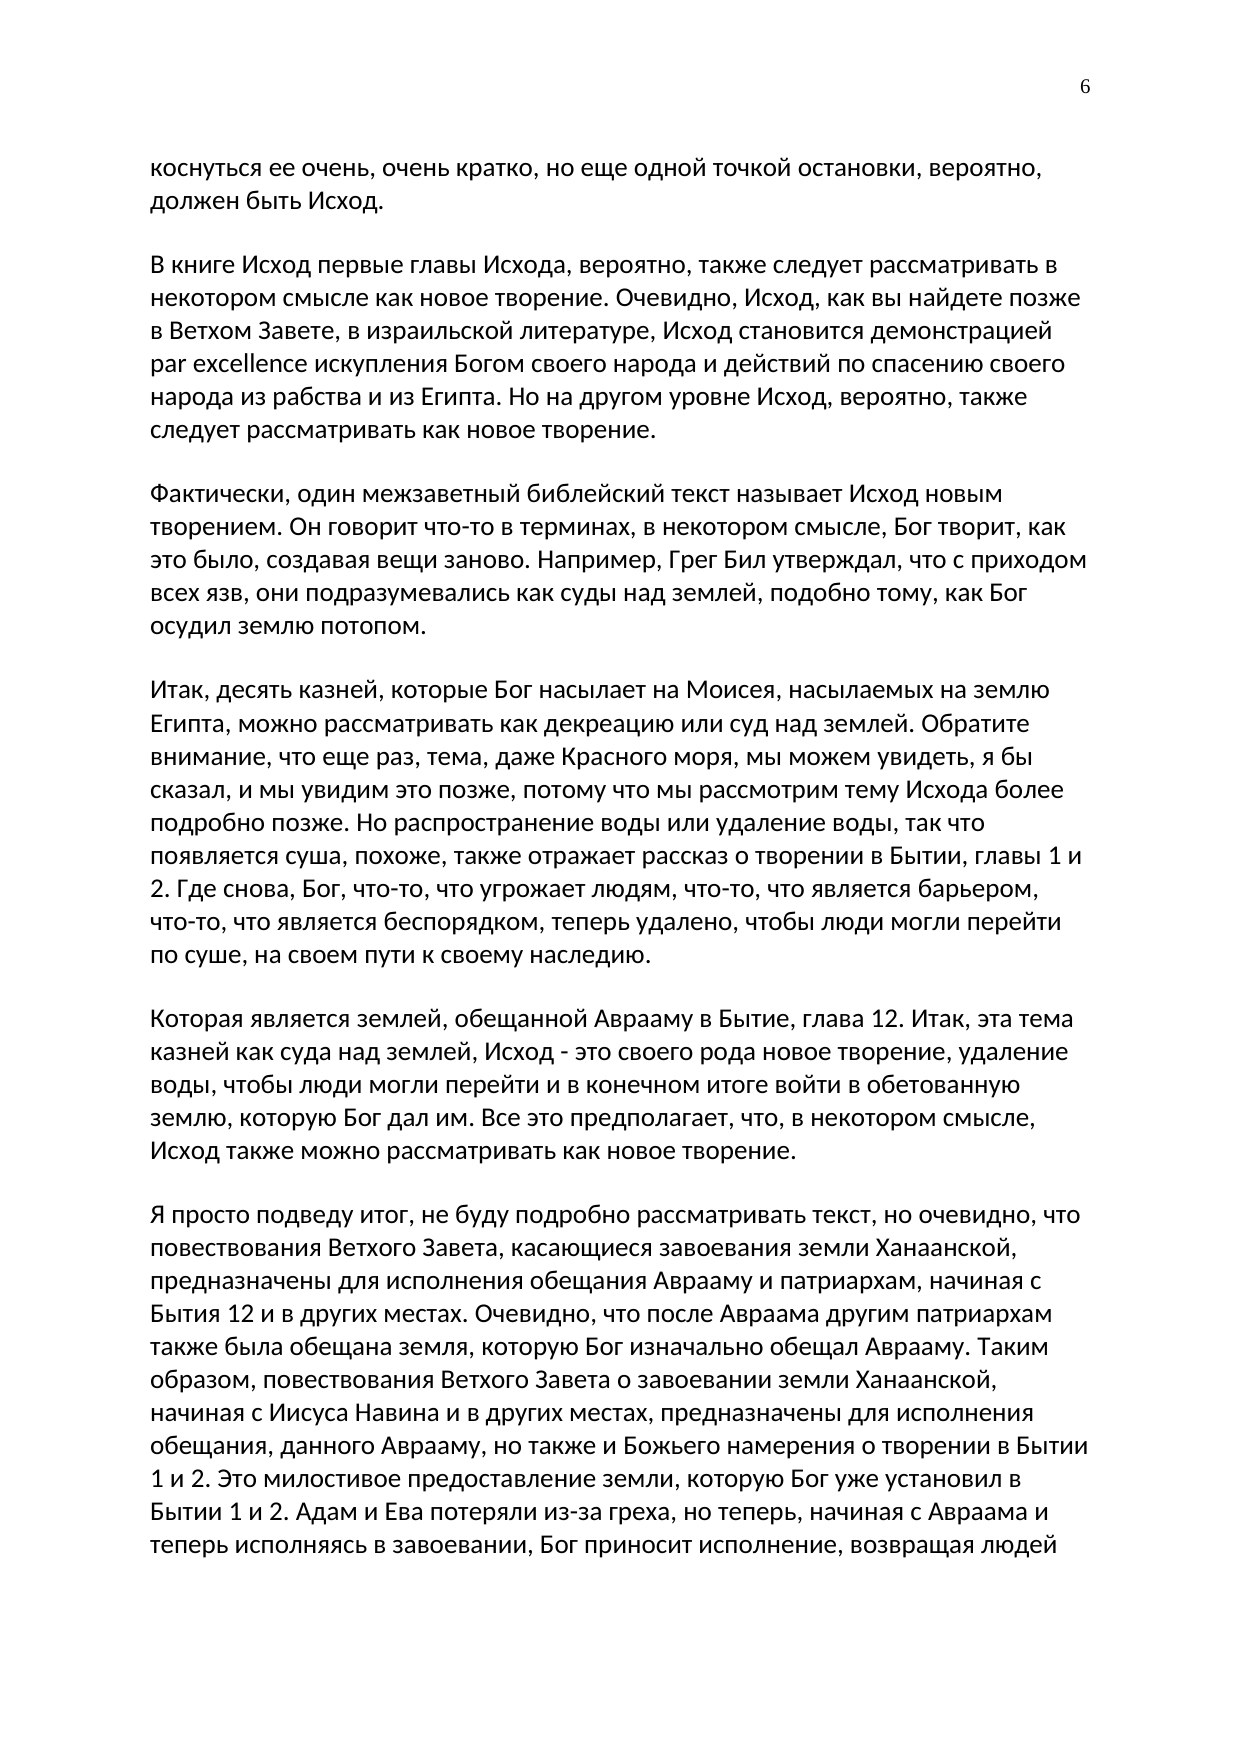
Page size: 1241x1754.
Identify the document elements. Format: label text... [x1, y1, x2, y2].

text Итак, десять казней, которые Бог насылает на Моисея, насылаемых на землю Египта, можно рассматривать как декреацию или суд над землей. Обратите внимание, что еще раз, тема, даже Красного моря, мы можем увидеть, я бы сказал, и мы увидим это позже, потому что мы рассмотрим тему Исхода более подробно позже. Но распространение воды или удаление воды, так что появляется суша, похоже, также отражает рассказ о творении в Бытии, главы 1 и 2. Где снова, Бог, что-то, что угрожает людям, что-то, что является барьером, что-то, что является беспорядком, теперь удалено, чтобы люди могли перейти по суше, на своем пути к своему наследию. [150, 673, 1090, 970]
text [150, 1197, 1090, 1561]
text В книге Исход первые главы Исхода, вероятно, также следует рассматривать в некотором смысле как новое творение. Очевидно, Исход, как вы найдете позже в Ветхом Завете, в израильской литературе, Исход становится демонстрацией par excellence искупления Богом своего народа и действий по спасению своего народа из рабства и из Египта. Но на другом уровне Исход, вероятно, также следует рассматривать как новое творение. [150, 247, 1090, 445]
text Которая является землей, обещанной Аврааму в Бытие, глава 12. Итак, эта тема казней как суда над землей, Исход - это своего рода новое творение, удаление воды, чтобы люди могли перейти и в конечном итоге войти в обетованную землю, которую Бог дал им. Все это предполагает, что, в некотором смысле, Исход также можно рассматривать как новое творение. [150, 1001, 1090, 1166]
text Фактически, один межзаветный библейский текст называет Исход новым творением. Он говорит что-то в терминах, в некотором смысле, Бог творит, как это было, создавая вещи заново. Например, Грег Бил утверждал, что с приходом всех язв, они подразумевались как суды над землей, подобно тому, как Бог осудил землю потопом. [150, 476, 1090, 642]
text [150, 150, 1090, 216]
